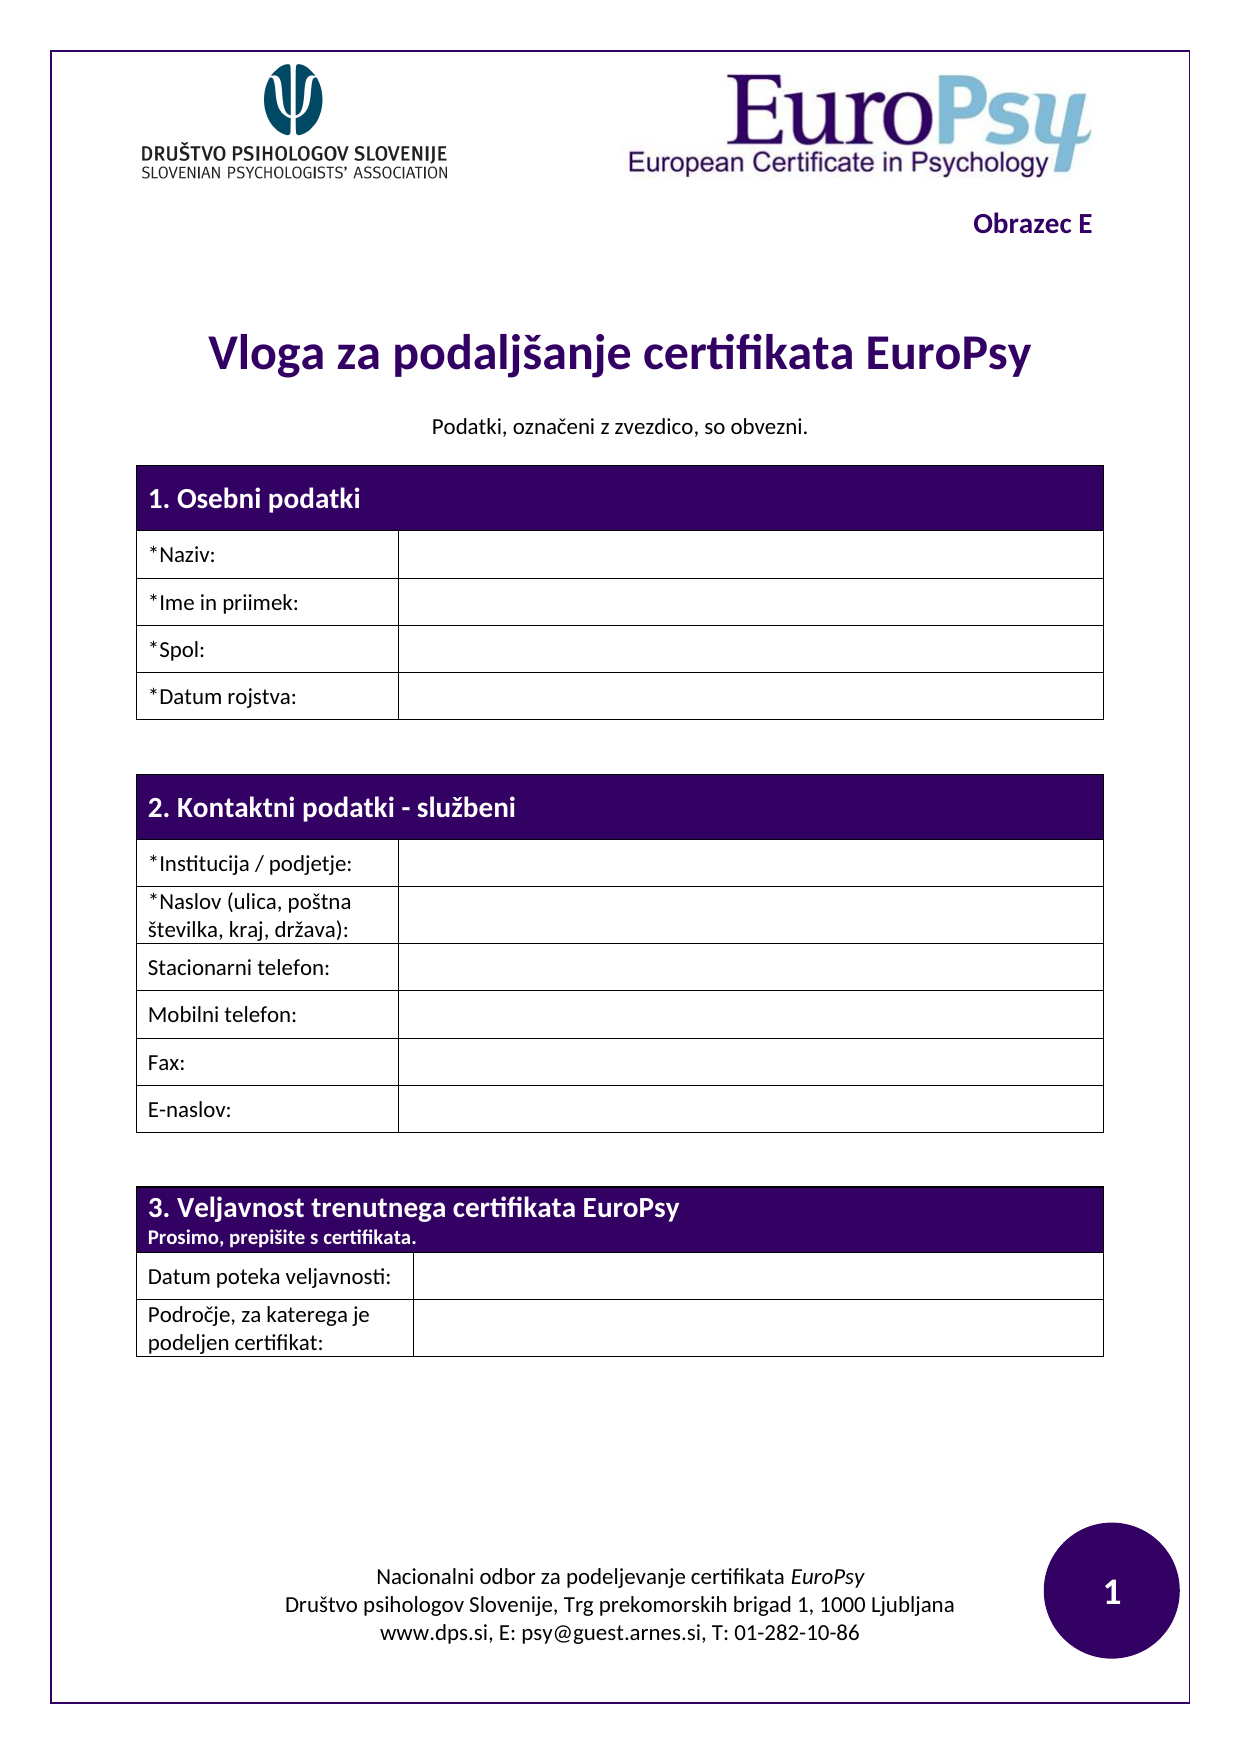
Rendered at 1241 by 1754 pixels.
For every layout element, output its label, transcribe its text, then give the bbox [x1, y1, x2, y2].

table_cell *Naslov (ulica, poštna številka, kraj, država): [137, 887, 398, 943]
table_cell *Institucija / podjetje: [137, 840, 398, 886]
table_cell E-naslov: [137, 1086, 398, 1132]
table_cell *Spol: [137, 626, 398, 672]
table_cell [399, 579, 1103, 625]
table_cell [399, 1039, 1103, 1085]
text Podatki, označeni z zvezdico, so obvezni. [148, 412, 1092, 440]
table_cell Stacionarni telefon: [137, 944, 398, 990]
table_cell Mobilni telefon: [137, 991, 398, 1038]
table_cell Datum poteka veljavnosti: [137, 1253, 413, 1299]
table_cell Fax: [137, 1039, 398, 1085]
table_header 2. Kontaktni podatki - službeni [137, 775, 1103, 839]
table_cell [399, 944, 1103, 990]
table_cell [399, 840, 1103, 886]
table_cell [399, 531, 1103, 577]
picture [621, 73, 1093, 182]
table_cell [399, 626, 1103, 672]
table_cell *Naziv: [137, 531, 398, 577]
table_cell [414, 1300, 1103, 1356]
table_cell [414, 1253, 1103, 1299]
table_cell [399, 1086, 1103, 1132]
table_cell [399, 991, 1103, 1038]
table_header 3. Veljavnost trenutnega certifikata EuroPsy Prosimo, prepišite s certifikata. [137, 1188, 1103, 1252]
table_header 1. Osebni podatki [137, 466, 1103, 530]
table_cell Področje, za katerega je podeljen certifikat: [137, 1300, 413, 1356]
table_cell [399, 887, 1103, 943]
table_cell [399, 673, 1103, 719]
table_cell *Datum rojstva: [137, 673, 398, 719]
table_cell *Ime in priimek: [137, 579, 398, 625]
text Vloga za podaljšanje certifikata EuroPsy [148, 281, 1092, 382]
